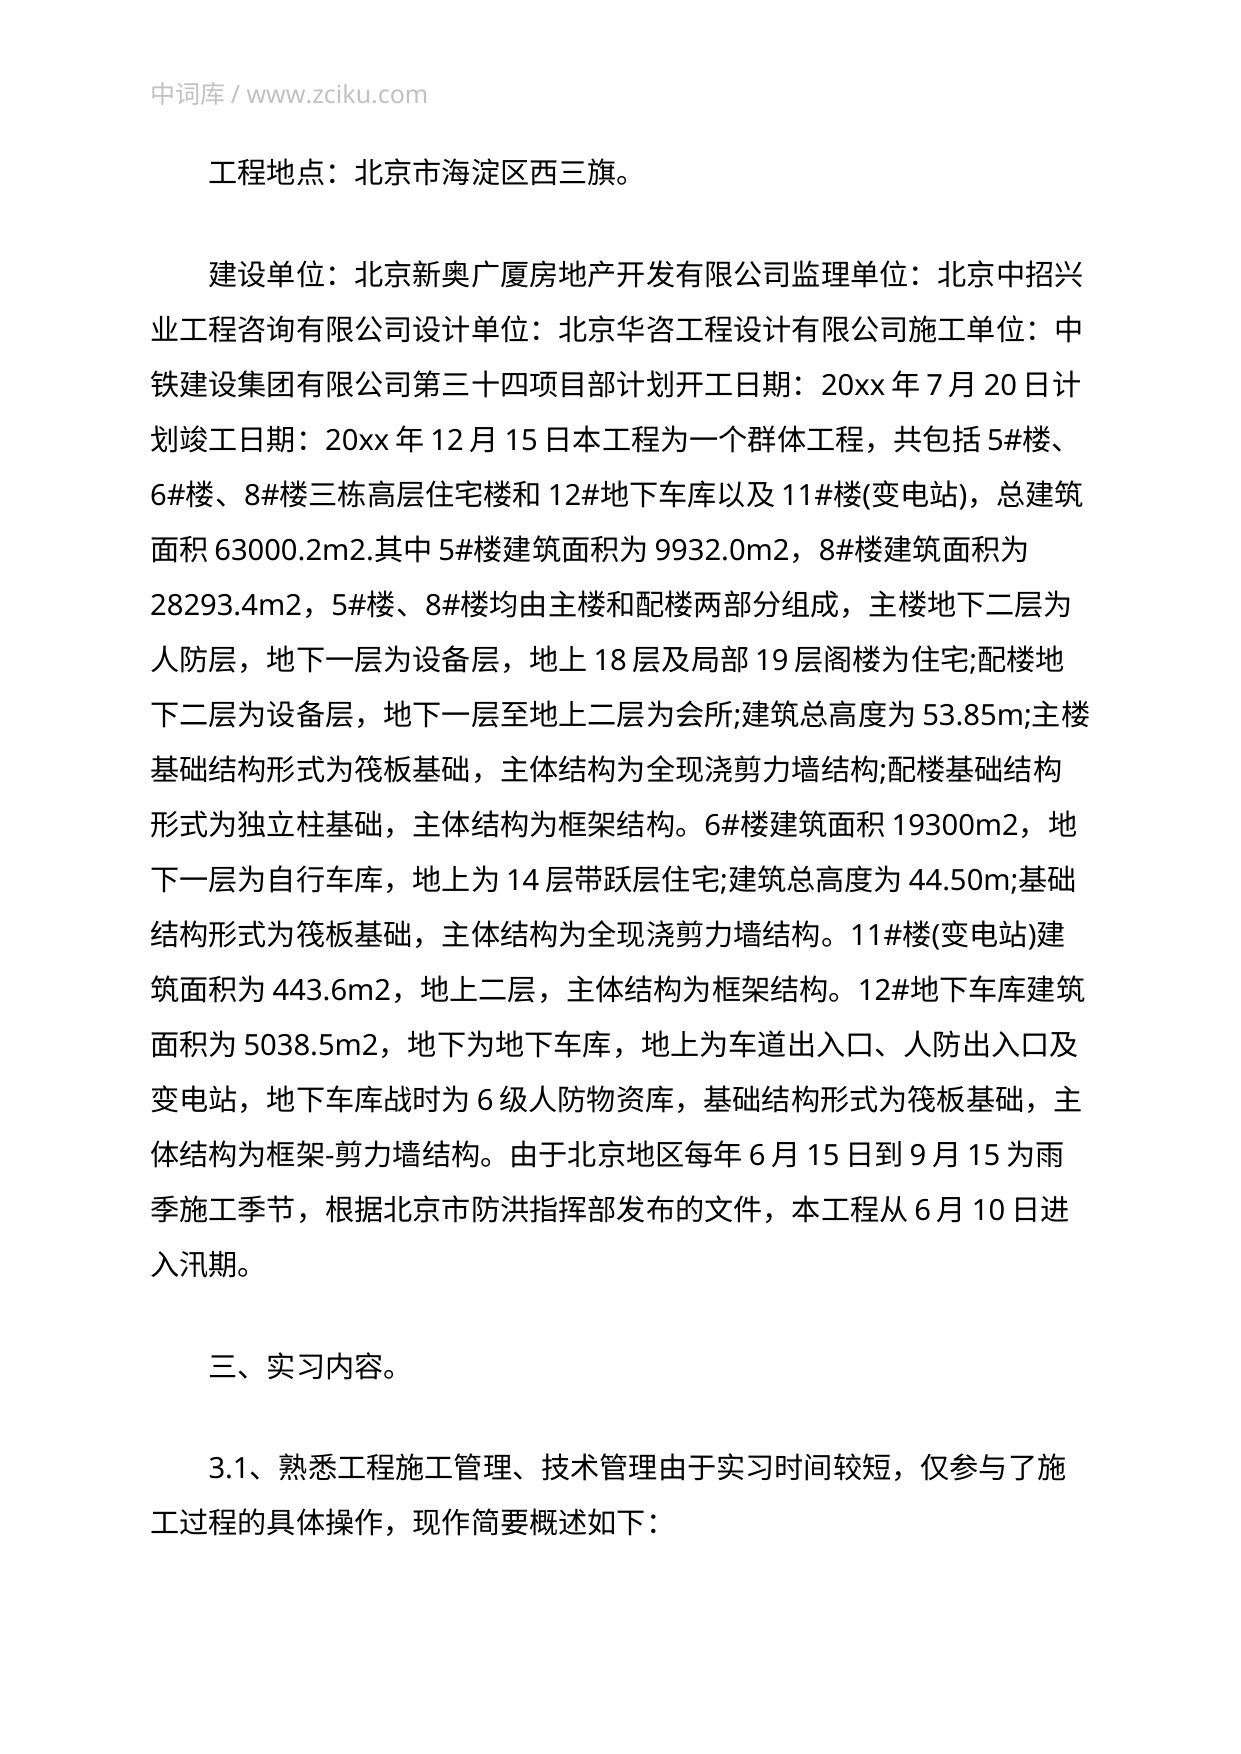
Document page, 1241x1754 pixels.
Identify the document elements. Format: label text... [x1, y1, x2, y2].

text 建设单位：北京新奥广厦房地产开发有限公司监理单位：北京中招兴业工程咨询有限公司设计单位：北京华咨工程设计有限公司施工单位：中铁建设集团有限公司第三十四项目部计划开工日期：20xx年7月20日计划竣工日期：20xx年12月15日本工程为一个群体工程，共包括5#楼、6#楼、8#楼三栋高层住宅楼和12#地下车库以及11#楼(变电站)，总建筑面积63000.2m2.其中5#楼建筑面积为9932.0m2，8#楼建筑面积为28293.4m2，5#楼、8#楼均由主楼和配楼两部分组成，主楼地下二层为人防层，地下一层为设备层，地上18层及局部19层阁楼为住宅;配楼地下二层为设备层，地下一层至地上二层为会所;建筑总高度为53.85m;主楼基础结构形式为筏板基础，主体结构为全现浇剪力墙结构;配楼基础结构形式为独立柱基础，主体结构为框架结构。6#楼建筑面积19300m2，地下一层为自行车库，地上为14层带跃层住宅;建筑总高度为44.50m;基础结构形式为筏板基础，主体结构为全现浇剪力墙结构。11#楼(变电站)建筑面积为443.6m2，地上二层，主体结构为框架结构。12#地下车库建筑面积为5038.5m2，地下为地下车库，地上为车道出入口、人防出入口及变电站，地下车库战时为6级人防物资库，基础结构形式为筏板基础，主体结构为框架-剪力墙结构。由于北京地区每年6月15日到9月15为雨季施工季节，根据北京市防洪指挥部发布的文件，本工程从6月10日进入汛期。 [150, 252, 1090, 1284]
text 3.1、熟悉工程施工管理、技术管理由于实习时间较短，仅参与了施工过程的具体操作，现作简要概述如下： [150, 1445, 1090, 1542]
text 工程地点：北京市海淀区西三旗。 [150, 150, 1090, 192]
text 三、实习内容。 [150, 1343, 1090, 1386]
